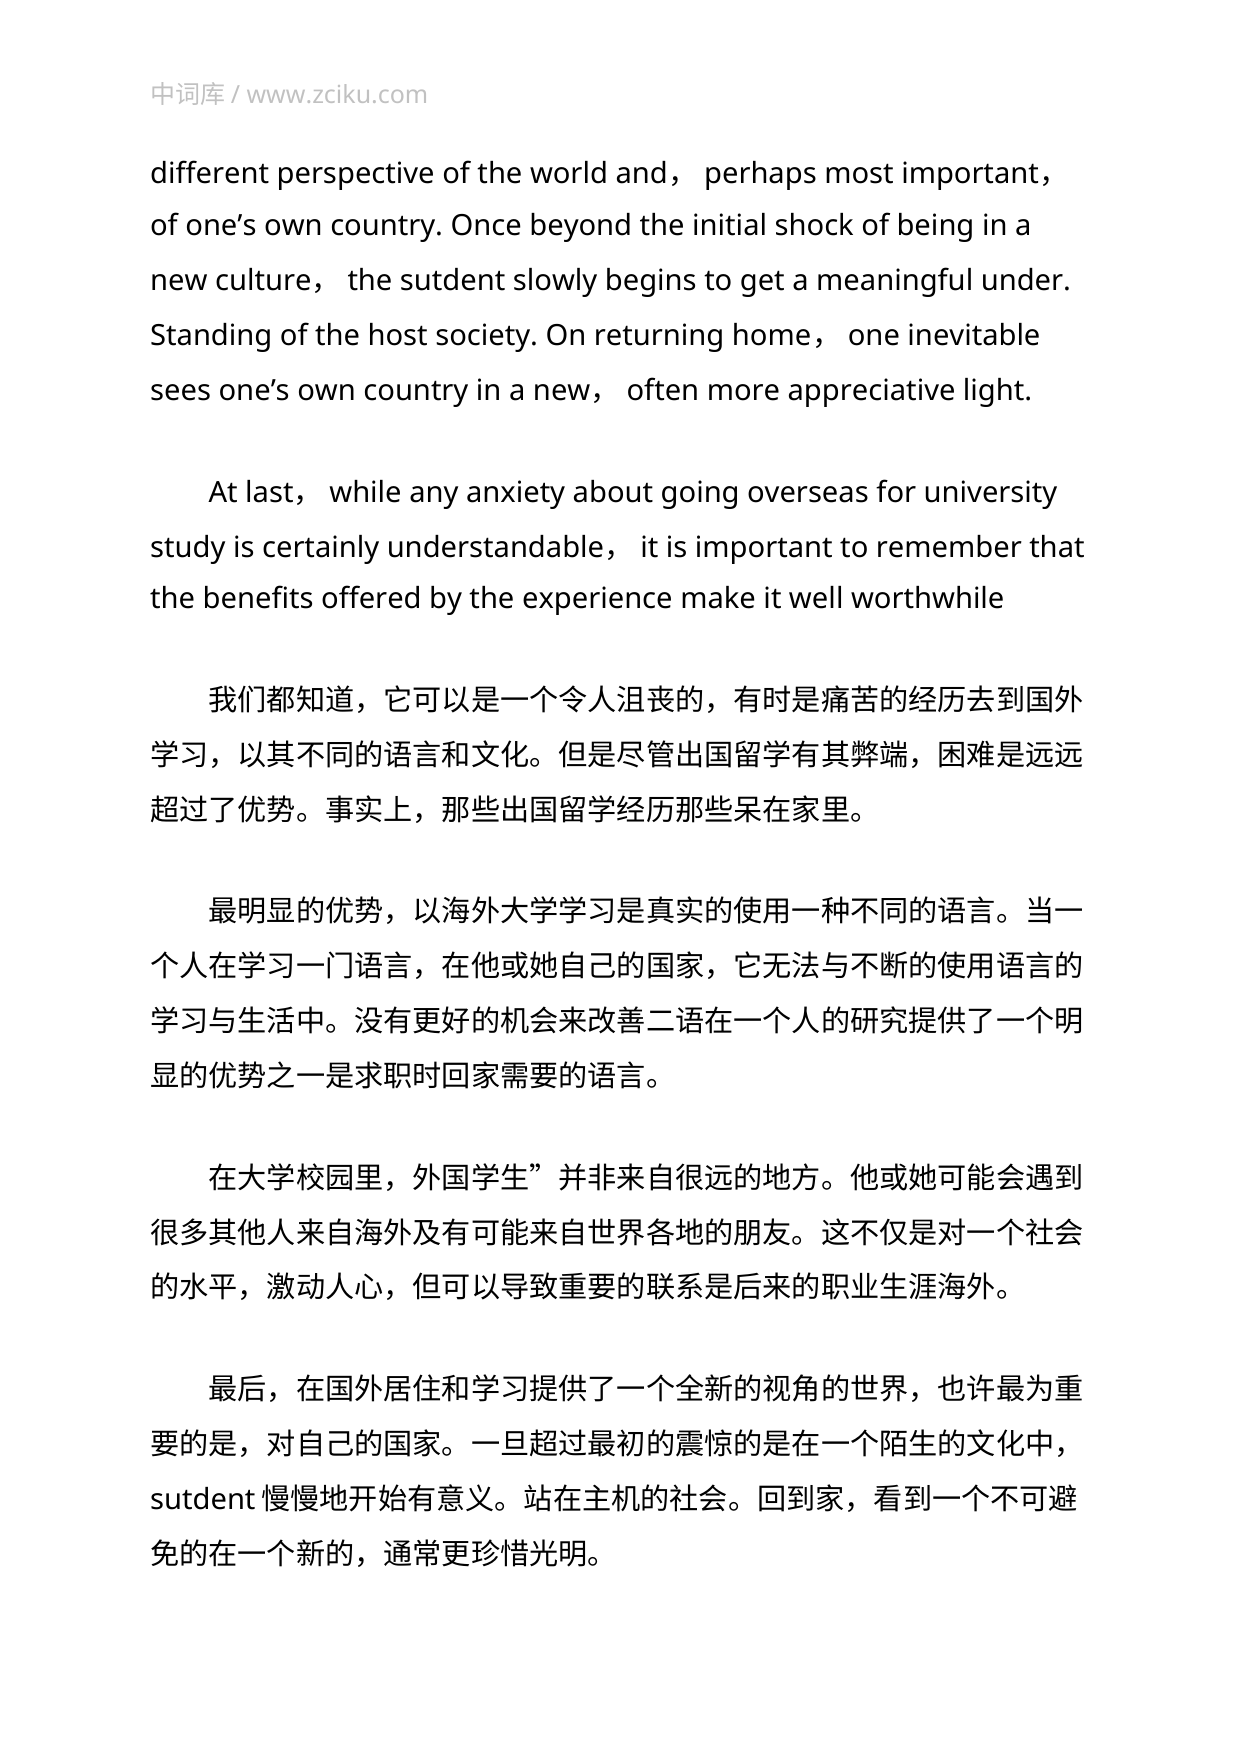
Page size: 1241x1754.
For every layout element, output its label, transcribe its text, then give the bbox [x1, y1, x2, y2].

text 最后，在国外居住和学习提供了一个全新的视角的世界，也许最为重要的是，对自己的国家。一旦超过最初的震惊的是在一个陌生的文化中，sutdent慢慢地开始有意义。站在主机的社会。回到家，看到一个不可避免的在一个新的，通常更珍惜光明。 [150, 1366, 1090, 1573]
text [150, 150, 1090, 409]
text At last， while any anxiety about going overseas for university study is certainly understandable， it is important to remember that the benefits offered by the experience make it well worthwhile [150, 468, 1090, 617]
text 我们都知道，它可以是一个令人沮丧的，有时是痛苦的经历去到国外学习，以其不同的语言和文化。但是尽管出国留学有其弊端，困难是远远超过了优势。事实上，那些出国留学经历那些呆在家里。 [150, 676, 1090, 828]
text 在大学校园里，外国学生”并非来自很远的地方。他或她可能会遇到很多其他人来自海外及有可能来自世界各地的朋友。这不仅是对一个社会的水平，激动人心，但可以导致重要的联系是后来的职业生涯海外。 [150, 1154, 1090, 1306]
text 最明显的优势，以海外大学学习是真实的使用一种不同的语言。当一个人在学习一门语言，在他或她自己的国家，它无法与不断的使用语言的学习与生活中。没有更好的机会来改善二语在一个人的研究提供了一个明显的优势之一是求职时回家需要的语言。 [150, 888, 1090, 1095]
